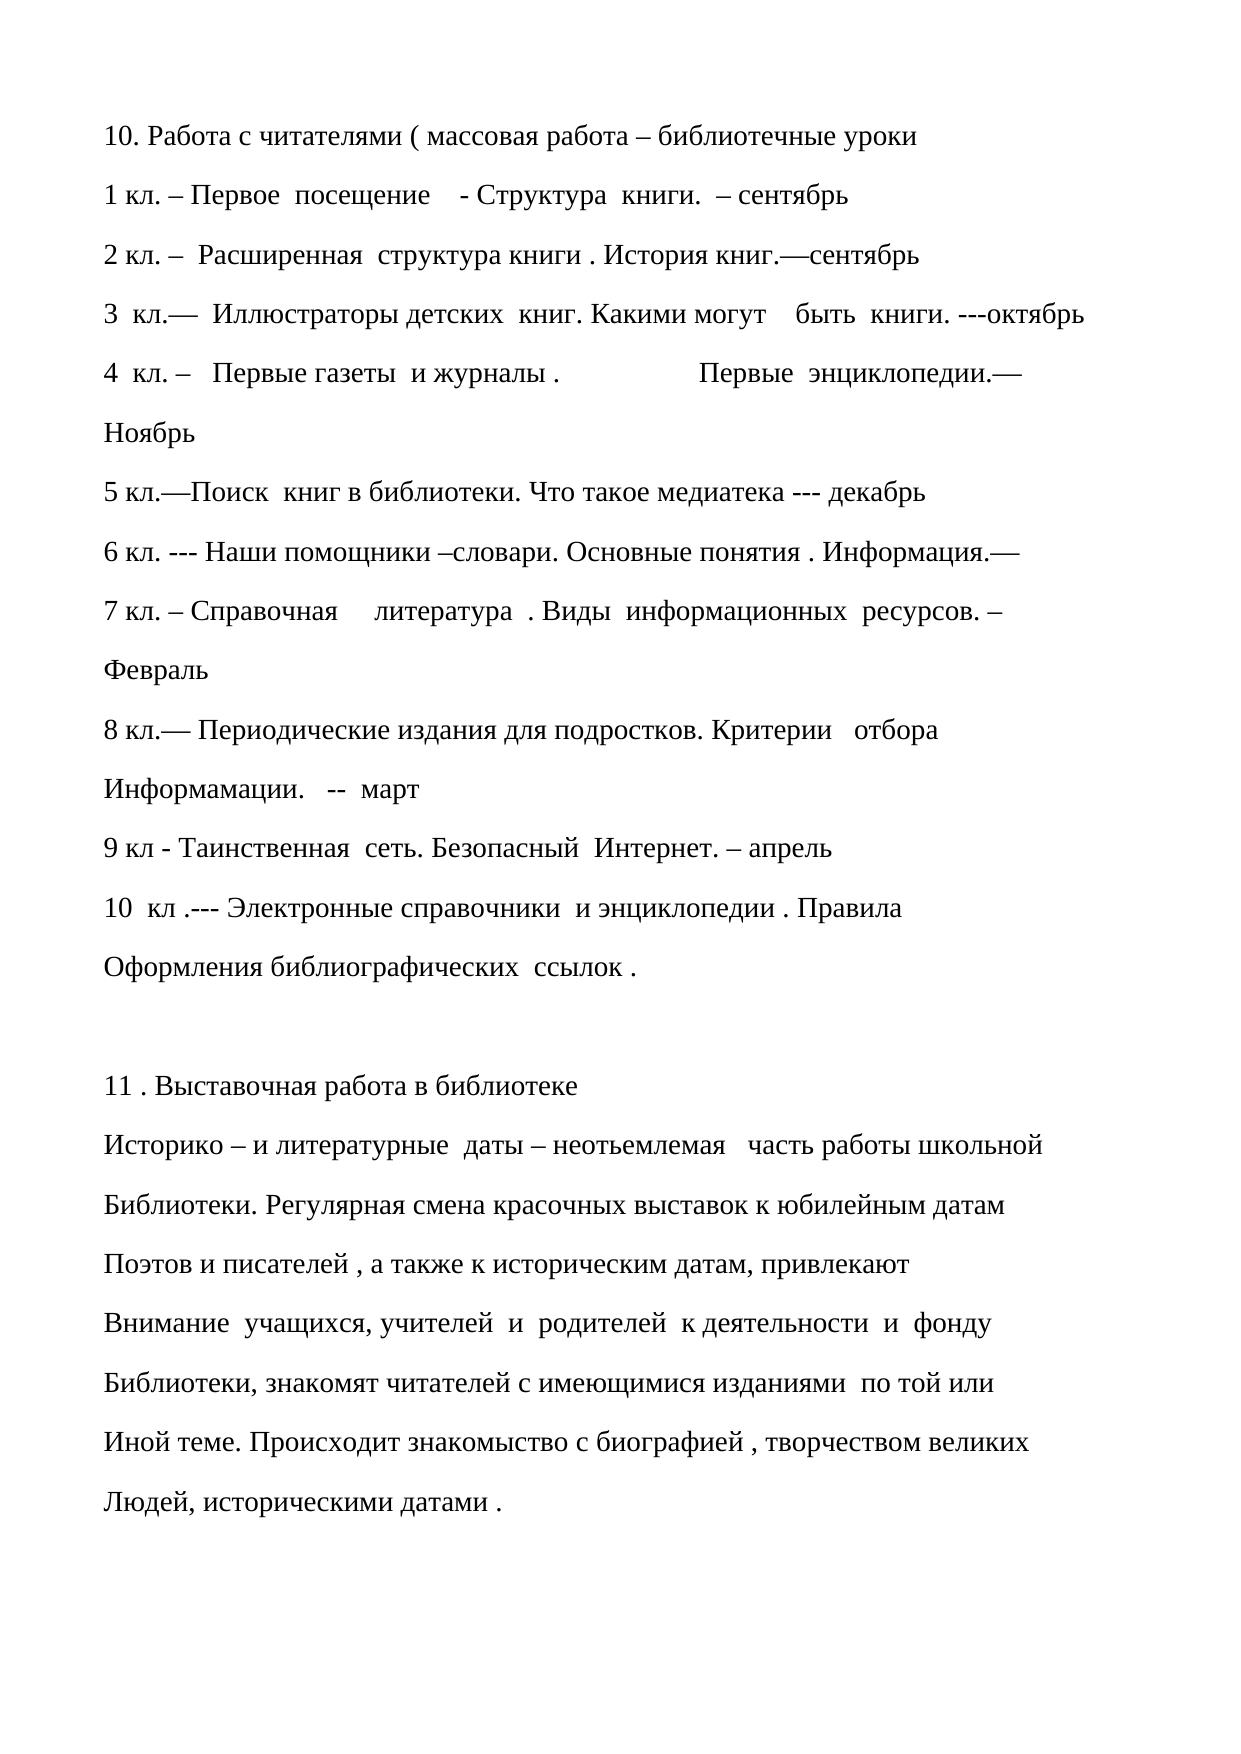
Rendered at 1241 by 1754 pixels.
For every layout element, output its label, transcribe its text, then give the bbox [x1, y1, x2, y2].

text 6 кл. --- Наши помощники –словари. Основные понятия . Информация.— [59, 534, 1167, 567]
text Людей, историческими датами . [59, 1484, 1167, 1517]
text 1 кл. – Первое посещение - Структура книги. – сентябрь [59, 177, 1167, 211]
text Библиотеки. Регулярная смена красочных выставок к юбилейным датам [59, 1187, 1167, 1220]
text Информамации. -- март [59, 771, 1167, 805]
text Ноябрь [59, 415, 1167, 448]
text 4 кл. – Первые газеты и журналы . Первые энциклопедии.— [59, 356, 1167, 389]
text 5 кл.—Поиск книг в библиотеки. Что такое медиатека --- декабрь [59, 474, 1167, 508]
text Иной теме. Происходит знакомыство с биографией , творчеством великих [59, 1424, 1167, 1458]
text Внимание учащихся, учителей и родителей к деятельности и фонду [59, 1306, 1167, 1339]
text Оформления библиографических ссылок . [59, 949, 1167, 983]
text Историко – и литературные даты – неотьемлемая часть работы школьной [59, 1127, 1167, 1161]
text 9 кл - Таинственная сеть. Безопасный Интернет. – апрель [59, 831, 1167, 864]
text 11 . Выставочная работа в библиотеке [59, 1068, 1167, 1102]
text Библиотеки, знакомят читателей с имеющимися изданиями по той или [59, 1365, 1167, 1398]
text Поэтов и писателей , а также к историческим датам, привлекают [59, 1246, 1167, 1280]
text 3 кл.— Иллюстраторы детских книг. Какими могут быть книги. ---октябрь [59, 296, 1167, 330]
text 2 кл. – Расширенная структура книги . История книг.—сентябрь [59, 237, 1167, 270]
text 10. Работа с читателями ( массовая работа – библиотечные уроки [59, 118, 1167, 152]
text 8 кл.— Периодические издания для подростков. Критерии отбора [59, 712, 1167, 745]
text Февраль [59, 652, 1167, 686]
text 7 кл. – Справочная литература . Виды информационных ресурсов. – [59, 593, 1167, 627]
text 10 кл .--- Электронные справочники и энциклопедии . Правила [59, 890, 1167, 923]
